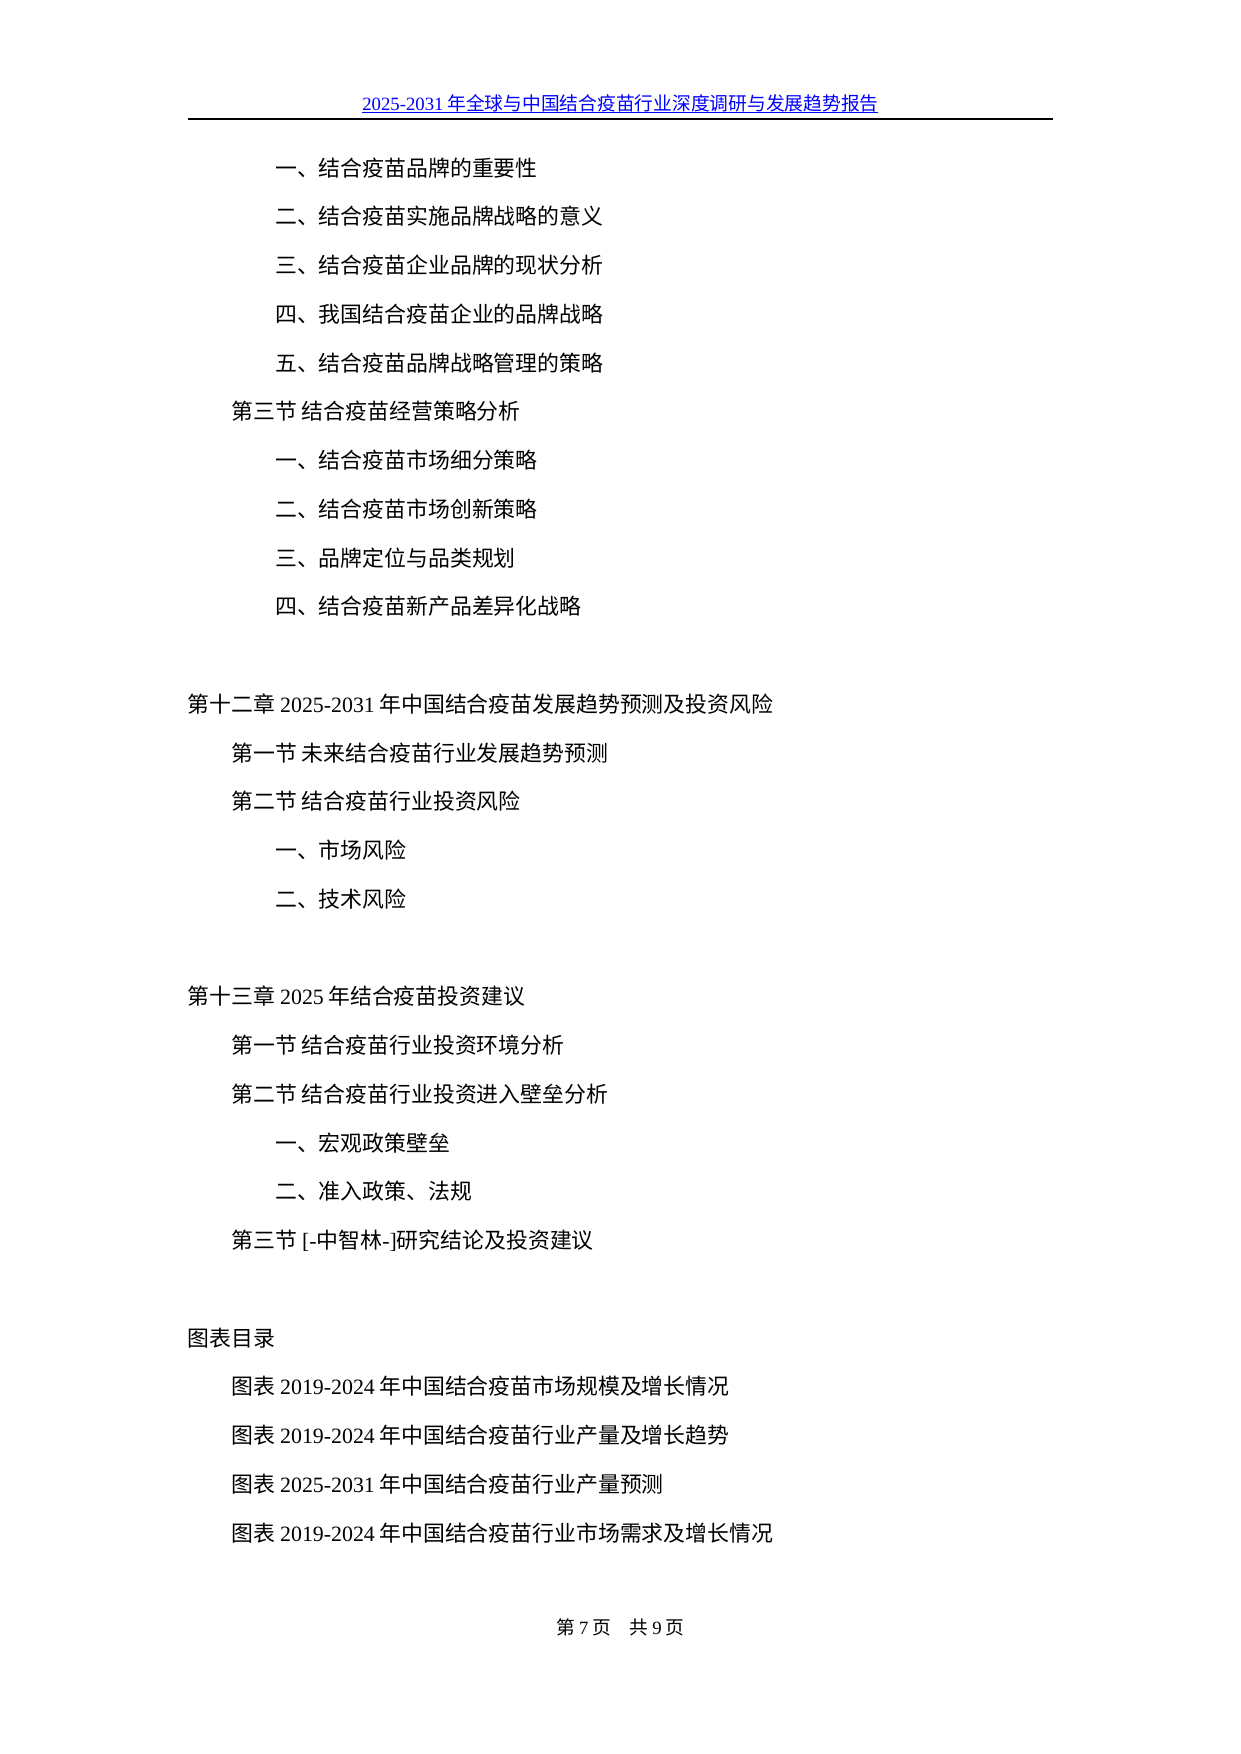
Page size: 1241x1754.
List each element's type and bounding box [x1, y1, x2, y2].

text [187, 150, 1053, 1548]
